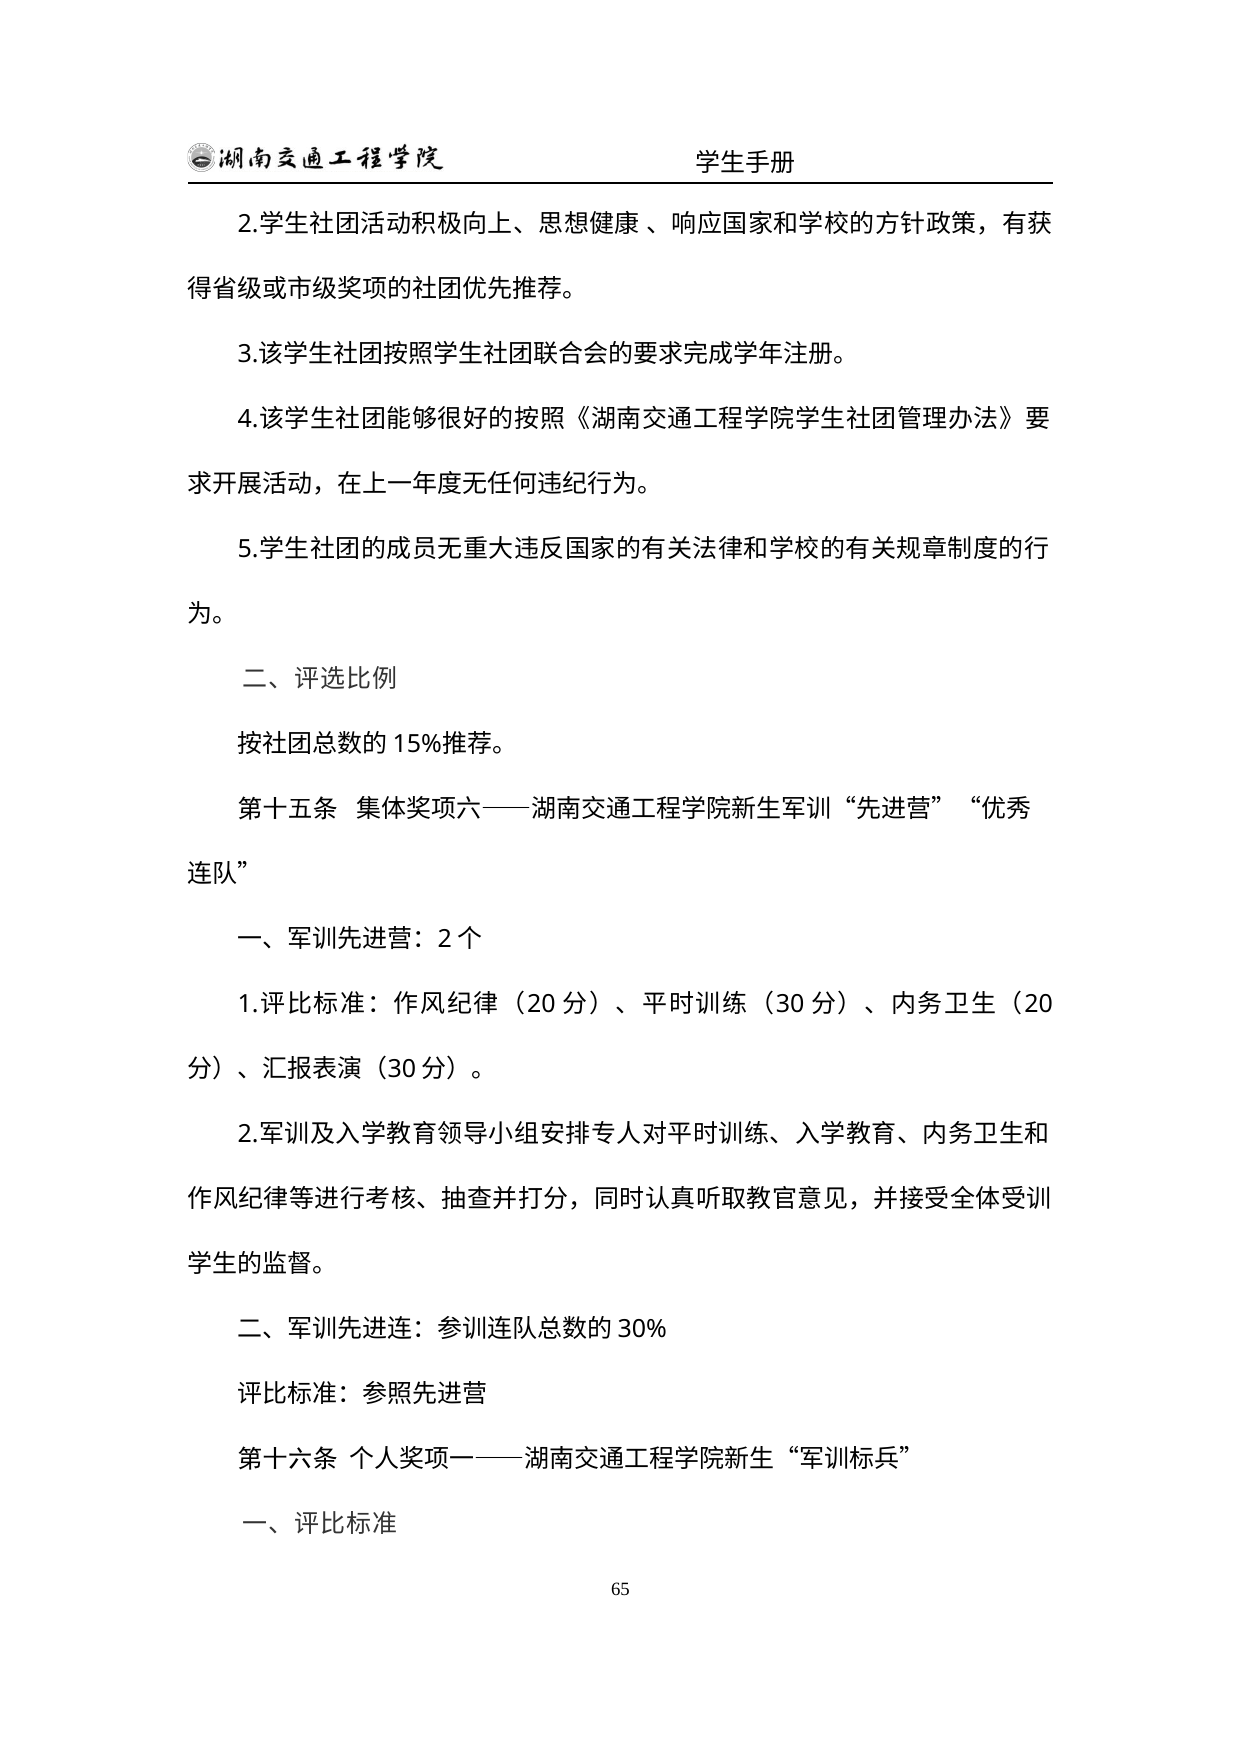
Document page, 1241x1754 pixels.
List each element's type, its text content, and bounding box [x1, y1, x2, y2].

text 第十五条 集体奖项六——湖南交通工程学院新生军训“先进营”“优秀连队” [187, 774, 1053, 904]
text 按社团总数的15%推荐。 [187, 709, 1053, 774]
text 3.该学生社团按照学生社团联合会的要求完成学年注册。 [187, 319, 1053, 384]
text 评比标准：参照先进营 [187, 1359, 1053, 1424]
text 一、军训先进营：2个 [187, 904, 1053, 969]
text 1.评比标准：作风纪律（20分）、平时训练（30分）、内务卫生（20分）、汇报表演（30分）。 [187, 969, 1053, 1099]
text 5.学生社团的成员无重大违反国家的有关法律和学校的有关规章制度的行为。 [187, 514, 1053, 644]
text 2.军训及入学教育领导小组安排专人对平时训练、入学教育、内务卫生和作风纪律等进行考核、抽查并打分，同时认真听取教官意见，并接受全体受训学生的监督。 [187, 1099, 1053, 1294]
text 2.学生社团活动积极向上、思想健康 、响应国家和学校的方针政策，有获得省级或市级奖项的社团优先推荐。 [187, 189, 1053, 319]
picture [187, 140, 447, 172]
text 二、军训先进连：参训连队总数的30% [187, 1294, 1053, 1359]
text 第十六条 个人奖项一——湖南交通工程学院新生“军训标兵” [187, 1424, 1053, 1489]
text 4.该学生社团能够很好的按照《湖南交通工程学院学生社团管理办法》要求开展活动，在上一年度无任何违纪行为。 [187, 384, 1053, 514]
text 二、评选比例 [187, 644, 1053, 709]
text 一、评比标准 [187, 1489, 1053, 1554]
